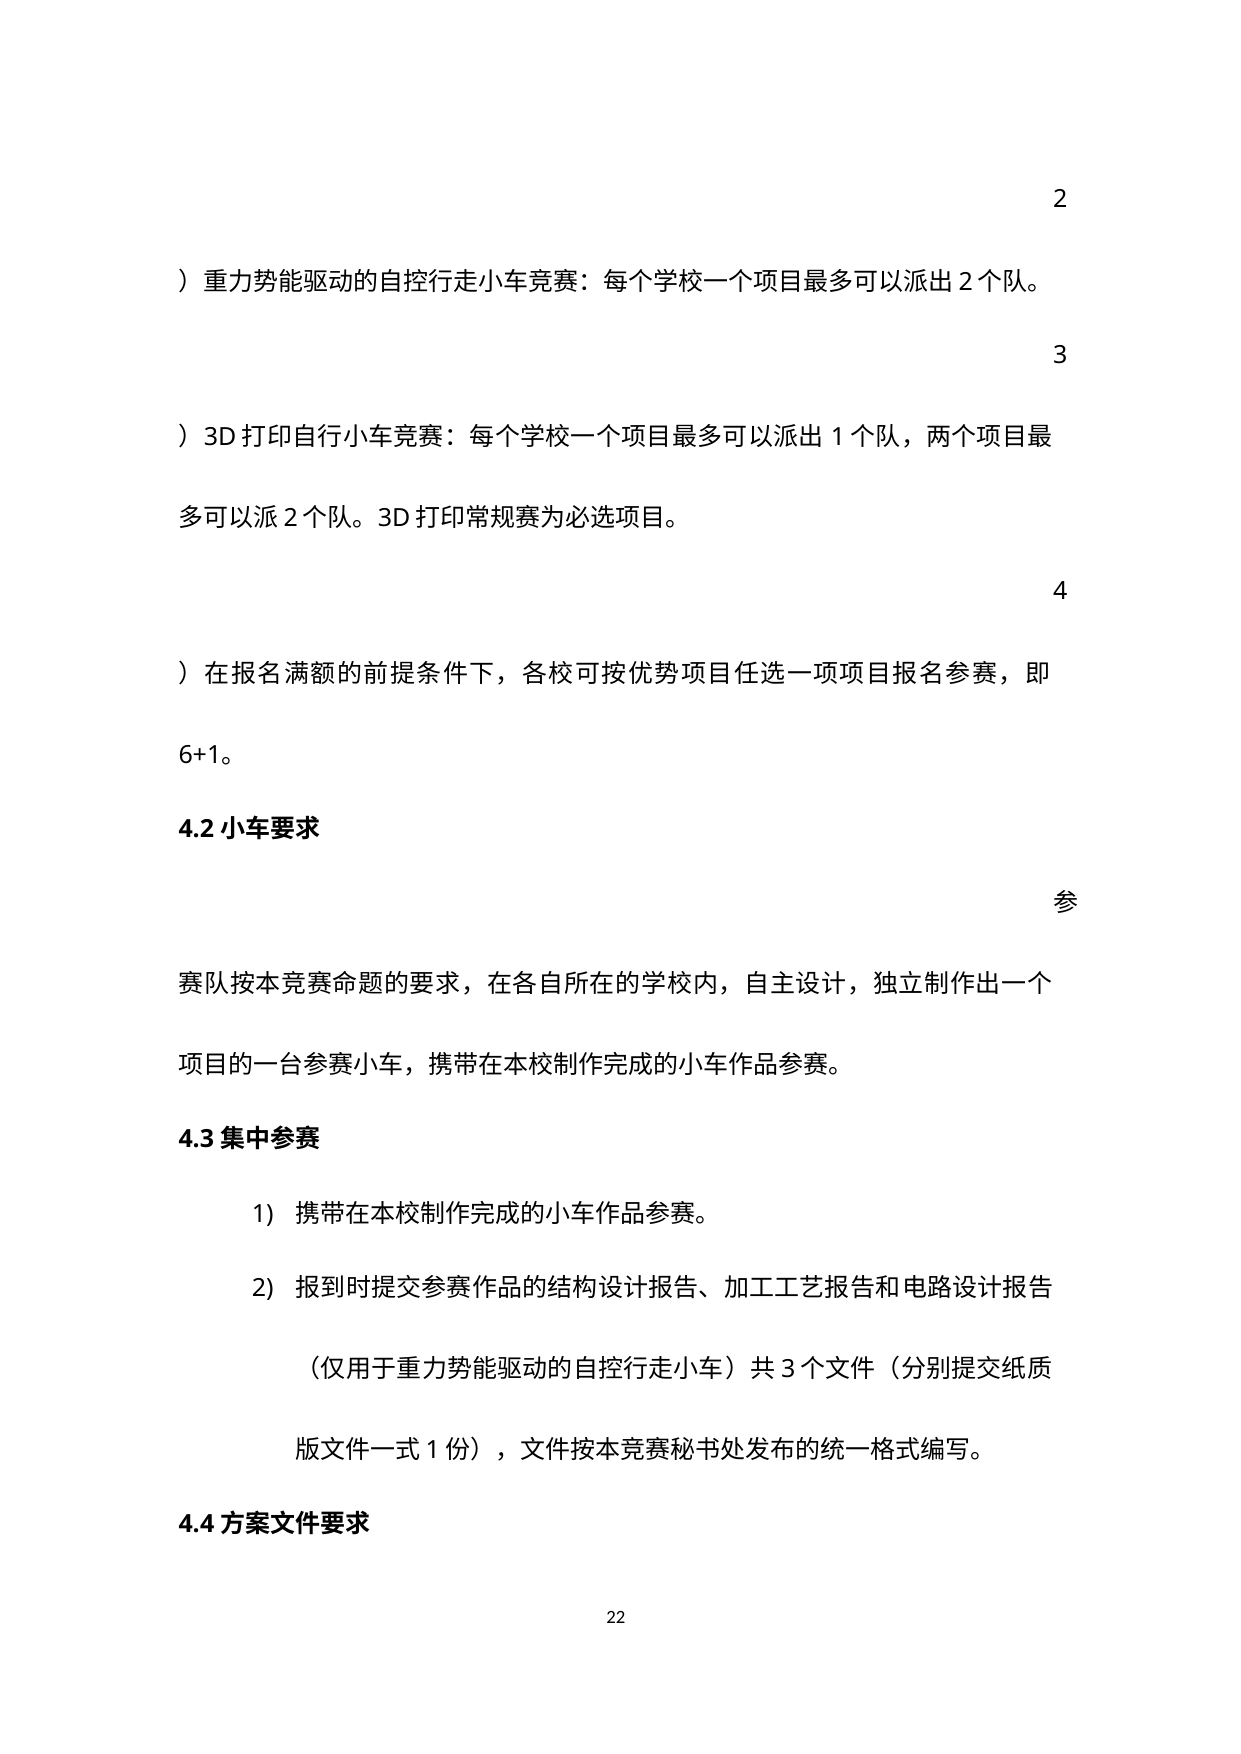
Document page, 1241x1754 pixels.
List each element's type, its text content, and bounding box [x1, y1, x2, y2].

text 4）在报名满额的前提条件下，各校可按优势项目任选一项项目报名参赛，即6+1。 [178, 557, 1053, 785]
text 参赛队按本竞赛命题的要求，在各自所在的学校内，自主设计，独立制作出一个项目的一台参赛小车，携带在本校制作完成的小车作品参赛。 [178, 868, 1053, 1096]
text 2）重力势能驱动的自控行走小车竞赛：每个学校一个项目最多可以派出2个队。 [178, 166, 1053, 312]
list 携带在本校制作完成的小车作品参赛。 [252, 1179, 1053, 1244]
text 3）3D打印自行小车竞赛：每个学校一个项目最多可以派出1个队，两个项目最多可以派2个队。3D打印常规赛为必选项目。 [178, 321, 1053, 548]
text 4.3 集中参赛 [178, 1104, 1053, 1169]
list 报到时提交参赛作品的结构设计报告、加工工艺报告和电路设计报告（仅用于重力势能驱动的自控行走小车）共3个文件（分别提交纸质版文件一式1份），文件按本竞赛秘书处发布的统一格式编写。 [252, 1253, 1053, 1480]
text 4.2 小车要求 [178, 794, 1053, 859]
text 4.4 方案文件要求 [178, 1489, 1053, 1554]
